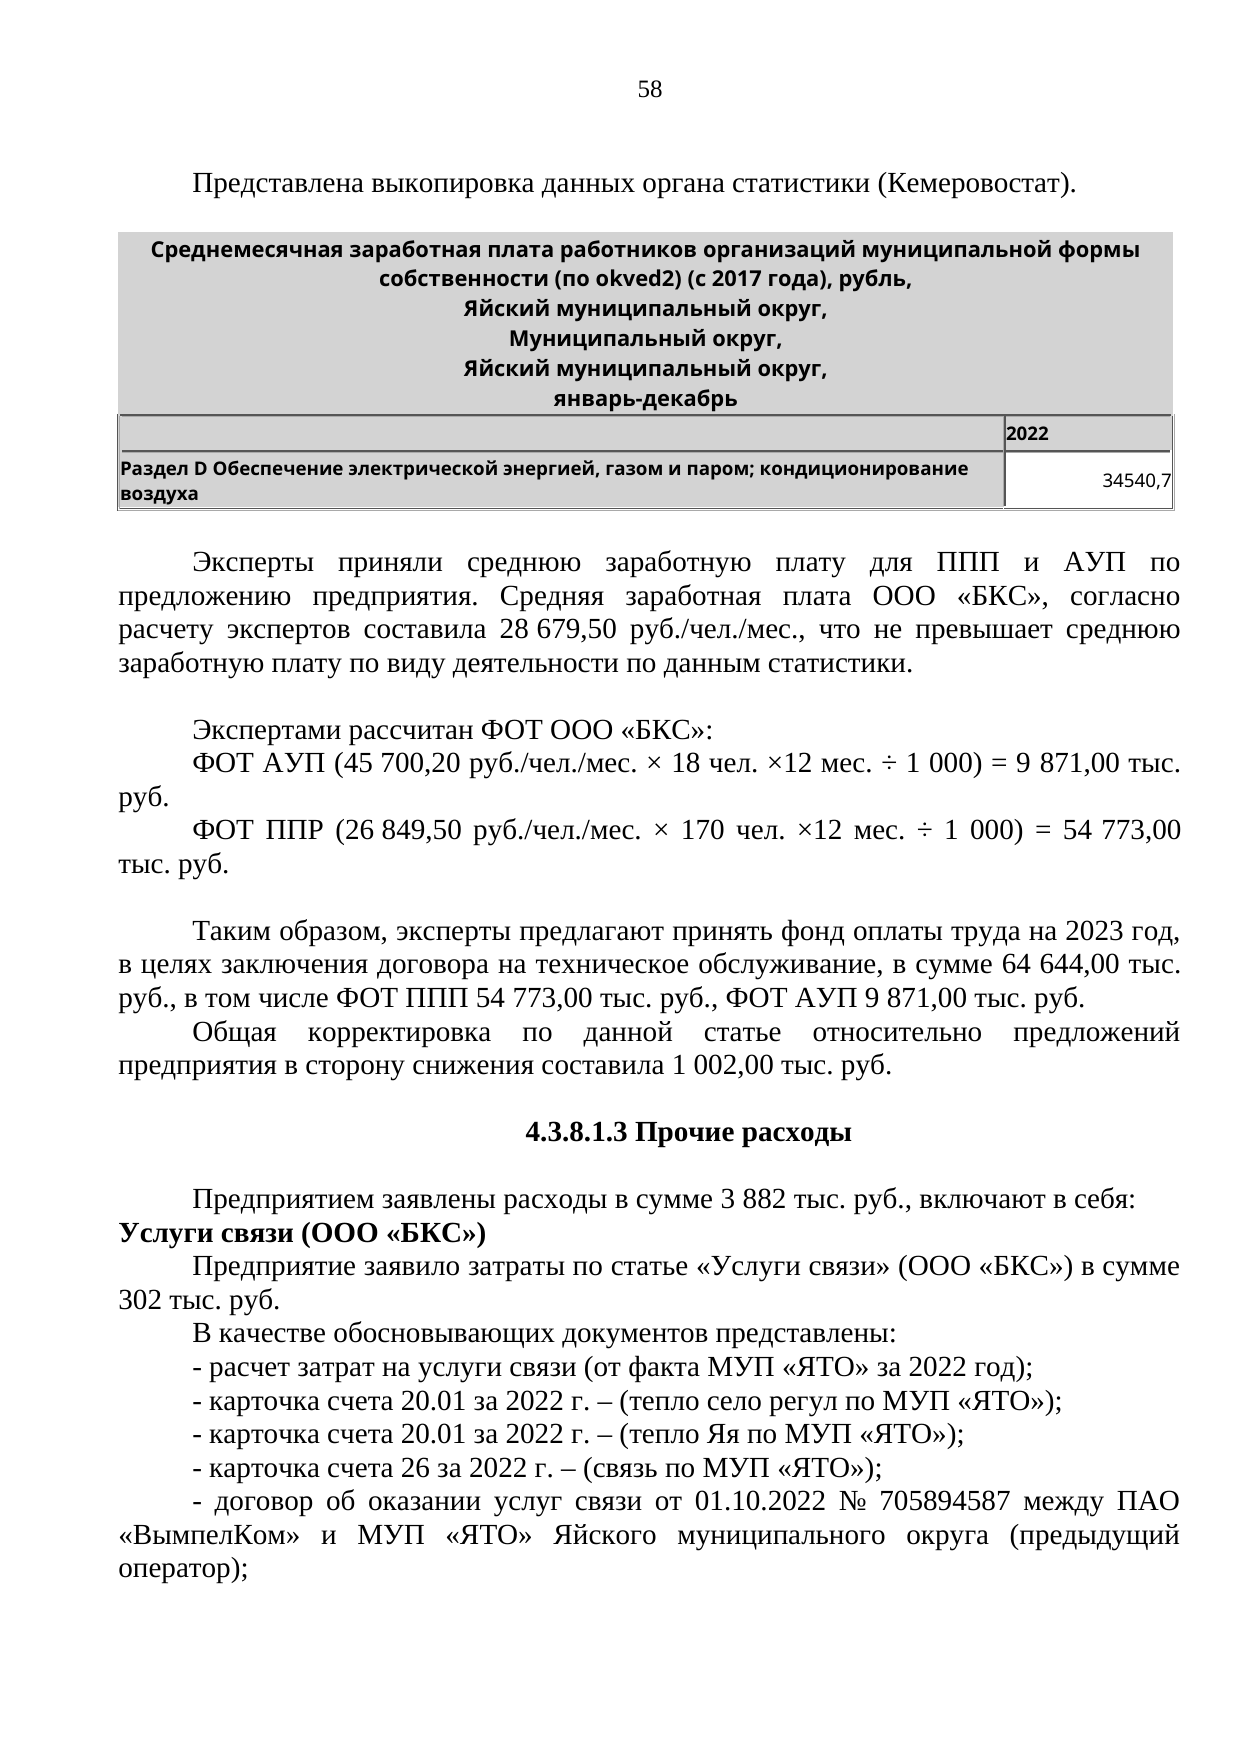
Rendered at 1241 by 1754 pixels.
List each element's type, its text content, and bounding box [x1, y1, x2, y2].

text ФОТ АУП (45 700,20 руб./чел./мес. × 18 чел. ×12 мес. ÷ 1 000) = 9 871,00 тыс. руб. [118, 745, 1181, 812]
text В качестве обосновывающих документов представлены: [118, 1316, 1181, 1349]
text Экспертами рассчитан ФОТ ООО «БКС»: [118, 712, 1181, 745]
text ФОТ ППР (26 849,50 руб./чел./мес. × 170 чел. ×12 мес. ÷ 1 000) = 54 773,00 тыс. руб. [118, 812, 1181, 879]
text Услуги связи (ООО «БКС») [118, 1215, 1181, 1248]
text Общая корректировка по данной статье относительно предложений предприятия в сторону снижения составила 1 002,00 тыс. руб. [118, 1014, 1181, 1081]
text - карточка счета 26 за 2022 г. – (связь по МУП «ЯТО»); [118, 1450, 1181, 1483]
text - карточка счета 20.01 за 2022 г. – (тепло Яя по МУП «ЯТО»); [118, 1416, 1181, 1450]
text - карточка счета 20.01 за 2022 г. – (тепло село регул по МУП «ЯТО»); [118, 1383, 1181, 1416]
text Предприятие заявило затраты по статье «Услуги связи» (ООО «БКС») в сумме 302 тыс. руб. [118, 1248, 1181, 1316]
text - расчет затрат на услуги связи (от факта МУП «ЯТО» за 2022 год); [118, 1349, 1181, 1383]
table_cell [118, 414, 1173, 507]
text - договор об оказании услуг связи от 01.10.2022 № 705894587 между ПАО «ВымпелКом» и МУП «ЯТО» Яйского муниципального округа (предыдущий оператор); [118, 1483, 1181, 1584]
text Таким образом, эксперты предлагают принять фонд оплаты труда на 2023 год, в целях заключения договора на техническое обслуживание, в сумме 64 644,00 тыс. руб., в том числе ФОТ ППП 54 773,00 тыс. руб., ФОТ АУП 9 871,00 тыс. руб. [118, 913, 1181, 1014]
text 4.3.8.1.3 Прочие расходы [118, 1114, 1184, 1148]
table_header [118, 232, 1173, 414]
text Эксперты приняли среднюю заработную плату для ППП и АУП по предложению предприятия. Средняя заработная плата ООО «БКС», согласно расчету экспертов составила 28 679,50 руб./чел./мес., что не превышает среднюю заработную плату по виду деятельности по данным статистики. [118, 544, 1181, 678]
text Представлена выкопировка данных органа статистики (Кемеровостат). [118, 165, 1181, 198]
text Предприятием заявлены расходы в сумме 3 882 тыс. руб., включают в себя: [118, 1181, 1181, 1215]
